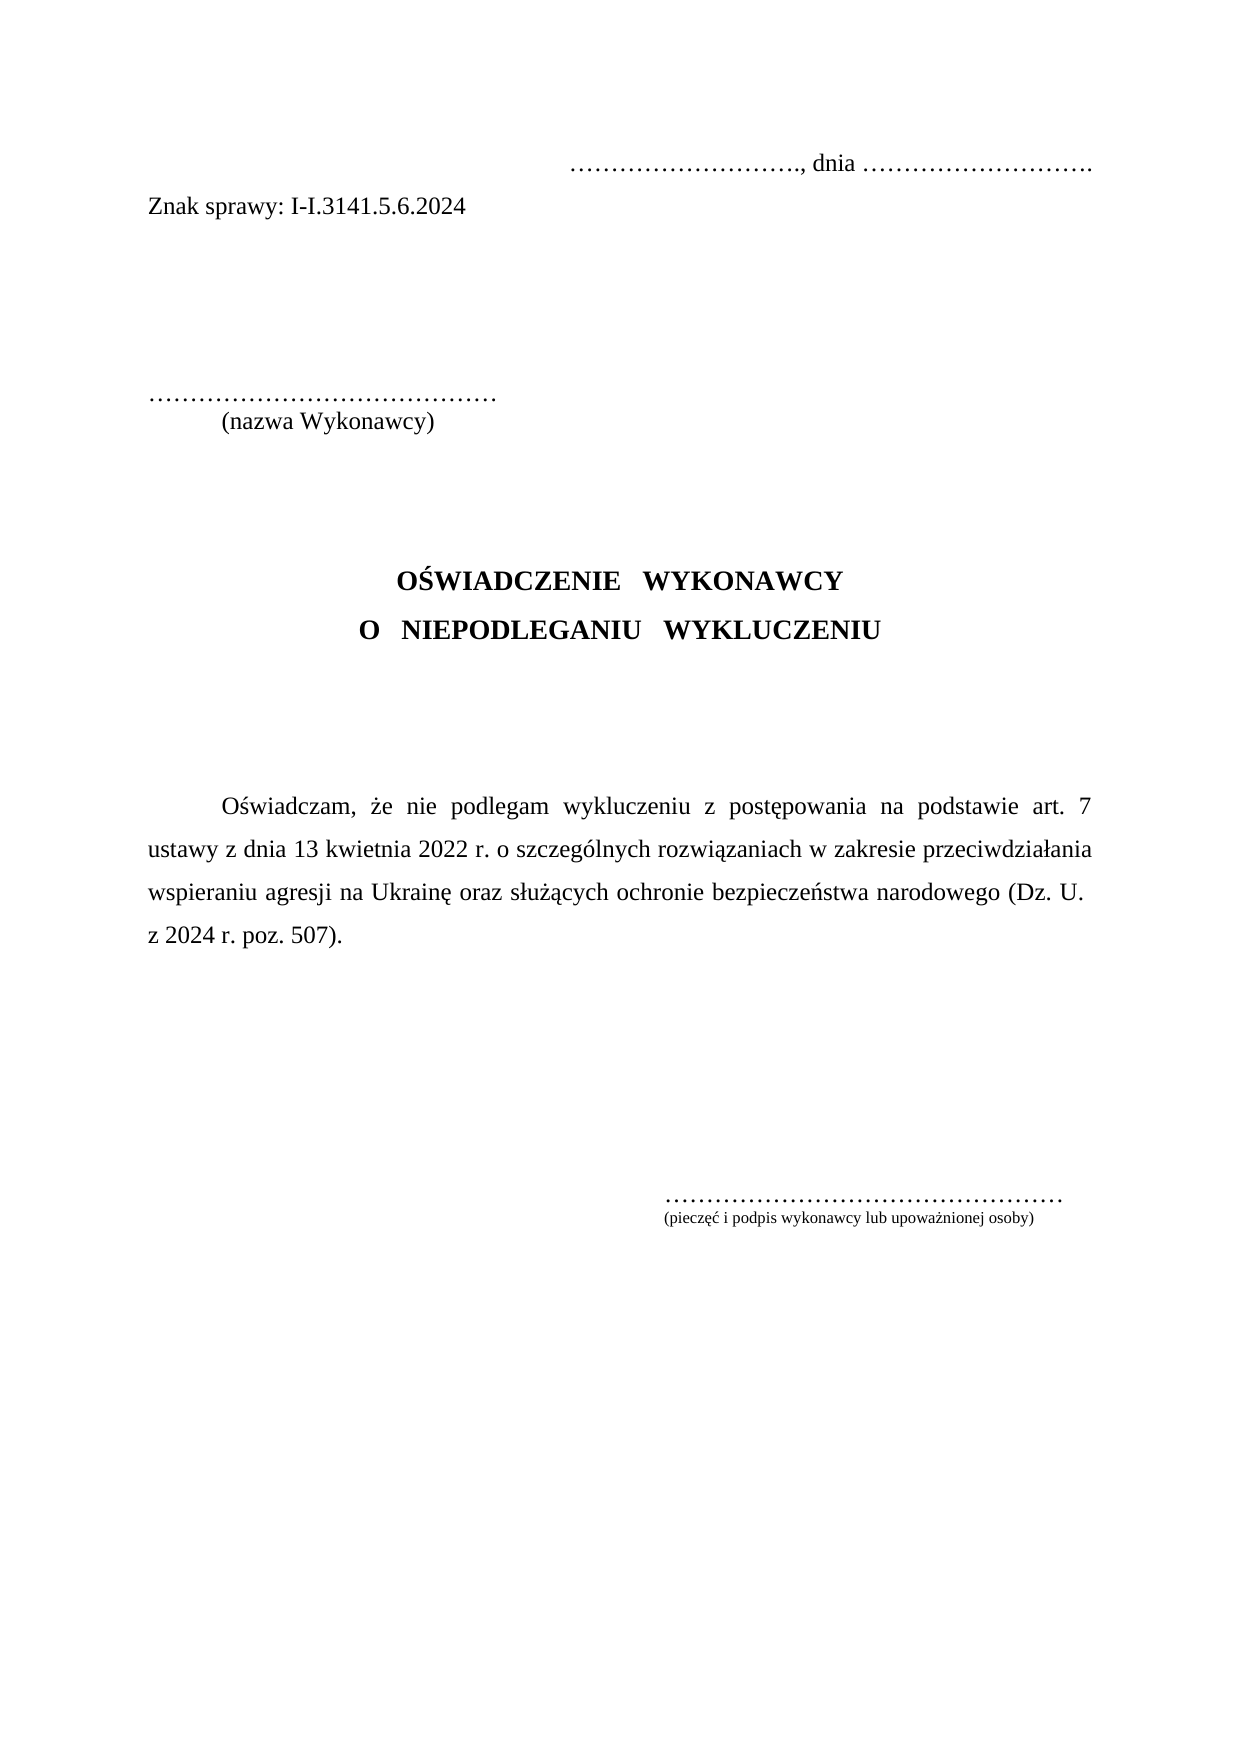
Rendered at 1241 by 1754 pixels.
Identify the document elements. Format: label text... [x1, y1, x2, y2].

text …………………………………… [148, 378, 1093, 406]
text Oświadczam, że nie podlegam wykluczeniu z postępowania na podstawie art. 7 ustawy z dnia 13 kwietnia 2022 r. o szczególnych rozwiązaniach w zakresie przeciwdziałania wspieraniu agresji na Ukrainę oraz służących ochronie bezpieczeństwa narodowego (Dz. U. z 2024 r. poz. 507). [148, 791, 1093, 949]
text ………………………., dnia ………………………. [148, 148, 1093, 176]
text (nazwa Wykonawcy) [148, 406, 1093, 435]
text (pieczęć i podpis wykonawcy lub upoważnionej osoby) [148, 1208, 1093, 1227]
text O NIEPODLEGANIU WYKLUCZENIU [148, 613, 1093, 645]
text OŚWIADCZENIE WYKONAWCY [148, 564, 1093, 597]
text Znak sprawy: I-I.3141.5.6.2024 [148, 191, 1093, 219]
text ………………………………………… [148, 1179, 1093, 1208]
